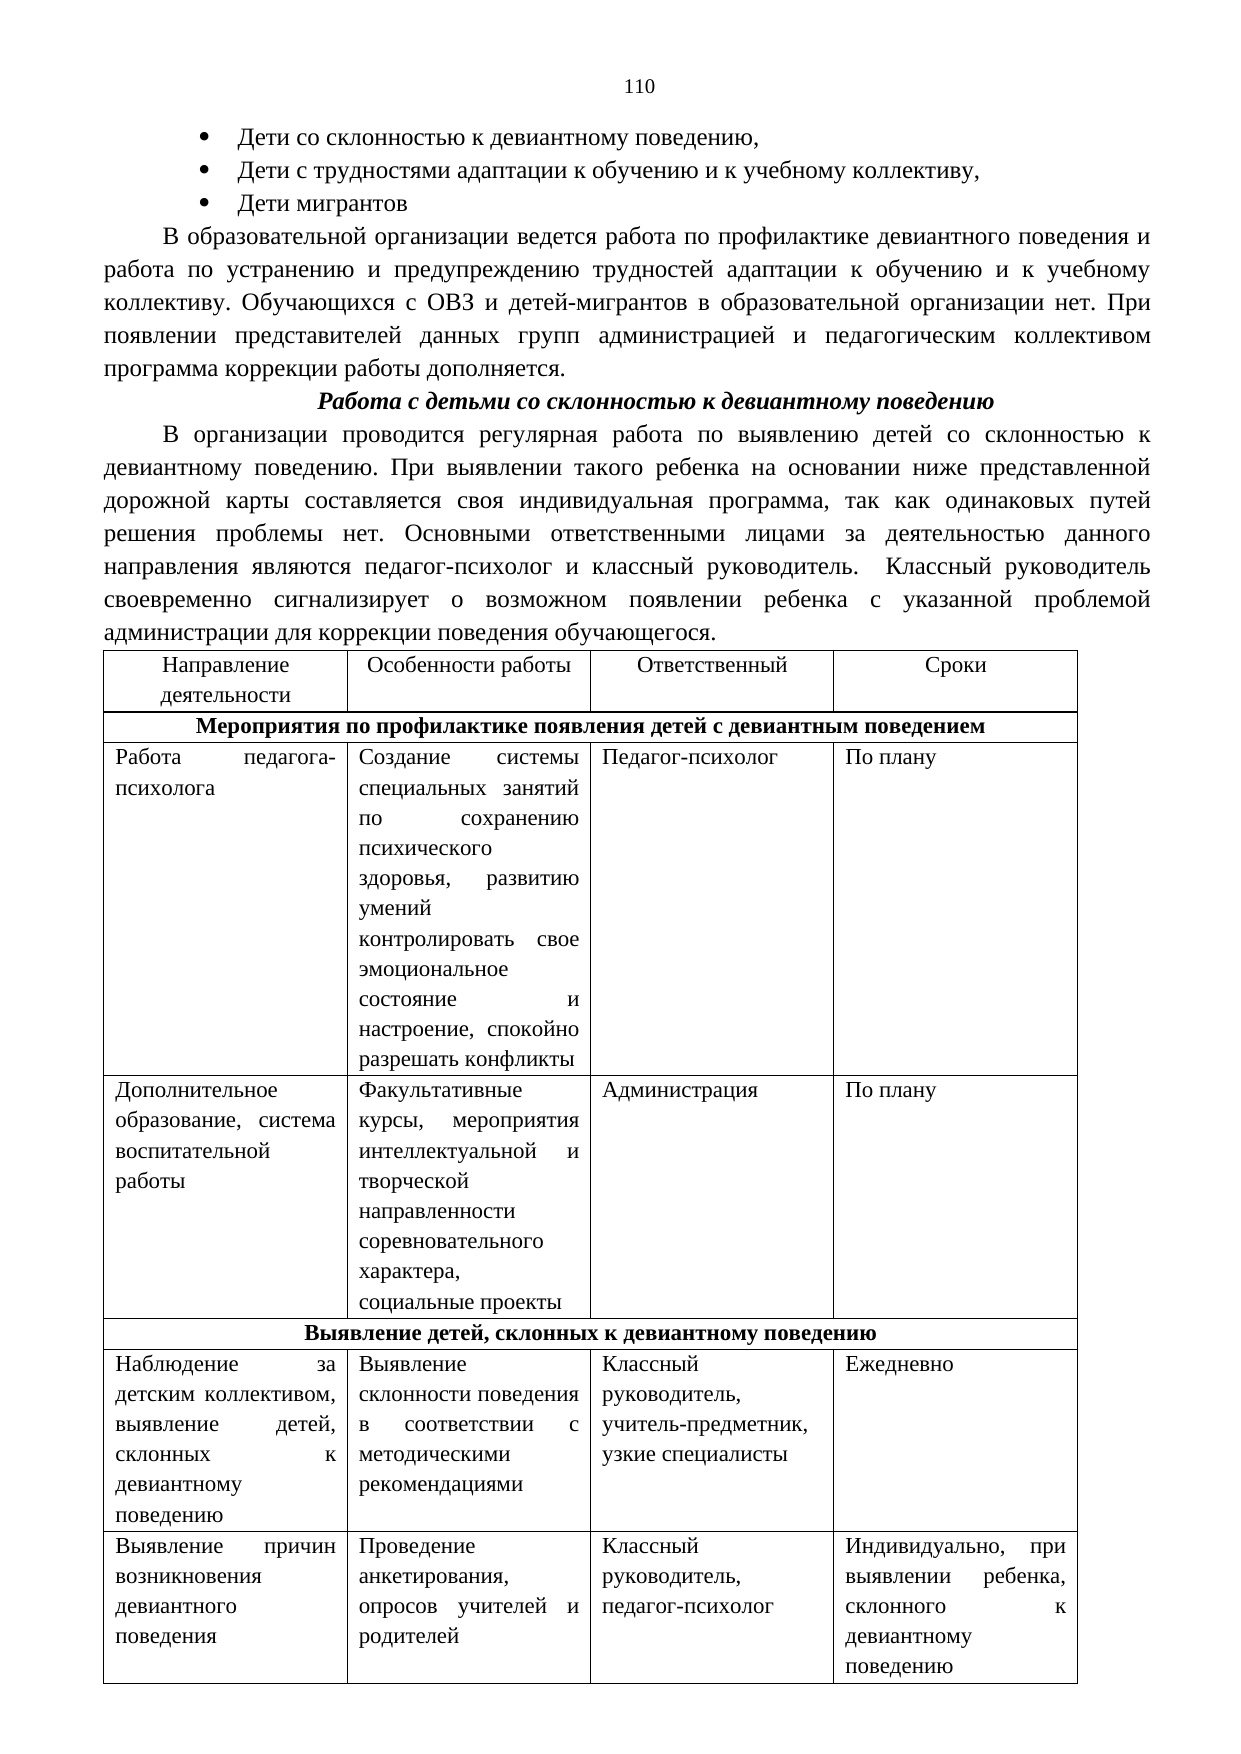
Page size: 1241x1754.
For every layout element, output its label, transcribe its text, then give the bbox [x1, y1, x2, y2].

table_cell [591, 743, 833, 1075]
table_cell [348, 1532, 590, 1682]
text В образовательной организации ведется работа по профилактике девиантного поведения и работа по устранению и предупреждению трудностей адаптации к обучению и к учебному коллективу. Обучающихся с ОВЗ и детей-мигрантов в образовательной организации нет. При появлении представителей данных групп администрацией и педагогическим коллективом программа коррекции работы дополняется. [103, 221, 1152, 382]
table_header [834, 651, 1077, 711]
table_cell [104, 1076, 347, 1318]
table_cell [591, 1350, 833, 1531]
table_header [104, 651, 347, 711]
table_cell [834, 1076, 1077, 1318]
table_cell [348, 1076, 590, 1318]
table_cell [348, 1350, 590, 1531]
text Работа с детьми со склонностью к девиантному поведению [103, 386, 1152, 415]
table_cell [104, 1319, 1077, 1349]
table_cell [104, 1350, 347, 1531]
list Дети со склонностью к девиантному поведению, [200, 122, 1152, 151]
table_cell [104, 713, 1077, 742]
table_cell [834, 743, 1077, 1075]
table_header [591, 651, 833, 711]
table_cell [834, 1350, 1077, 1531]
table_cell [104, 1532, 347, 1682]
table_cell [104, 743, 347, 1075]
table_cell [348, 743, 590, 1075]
list Дети мигрантов [200, 188, 1152, 217]
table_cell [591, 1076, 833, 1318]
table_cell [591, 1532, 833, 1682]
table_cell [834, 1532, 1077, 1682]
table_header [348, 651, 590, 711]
list Дети с трудностями адаптации к обучению и к учебному коллективу, [200, 155, 1152, 184]
text В организации проводится регулярная работа по выявлению детей со склонностью к девиантному поведению. При выявлении такого ребенка на основании ниже представленной дорожной карты составляется своя индивидуальная программа, так как одинаковых путей решения проблемы нет. Основными ответственными лицами за деятельностью данного направления являются педагог-психолог и классный руководитель. Классный руководитель своевременно сигнализирует о возможном появлении ребенка с указанной проблемой администрации для коррекции поведения обучающегося. [103, 419, 1152, 646]
